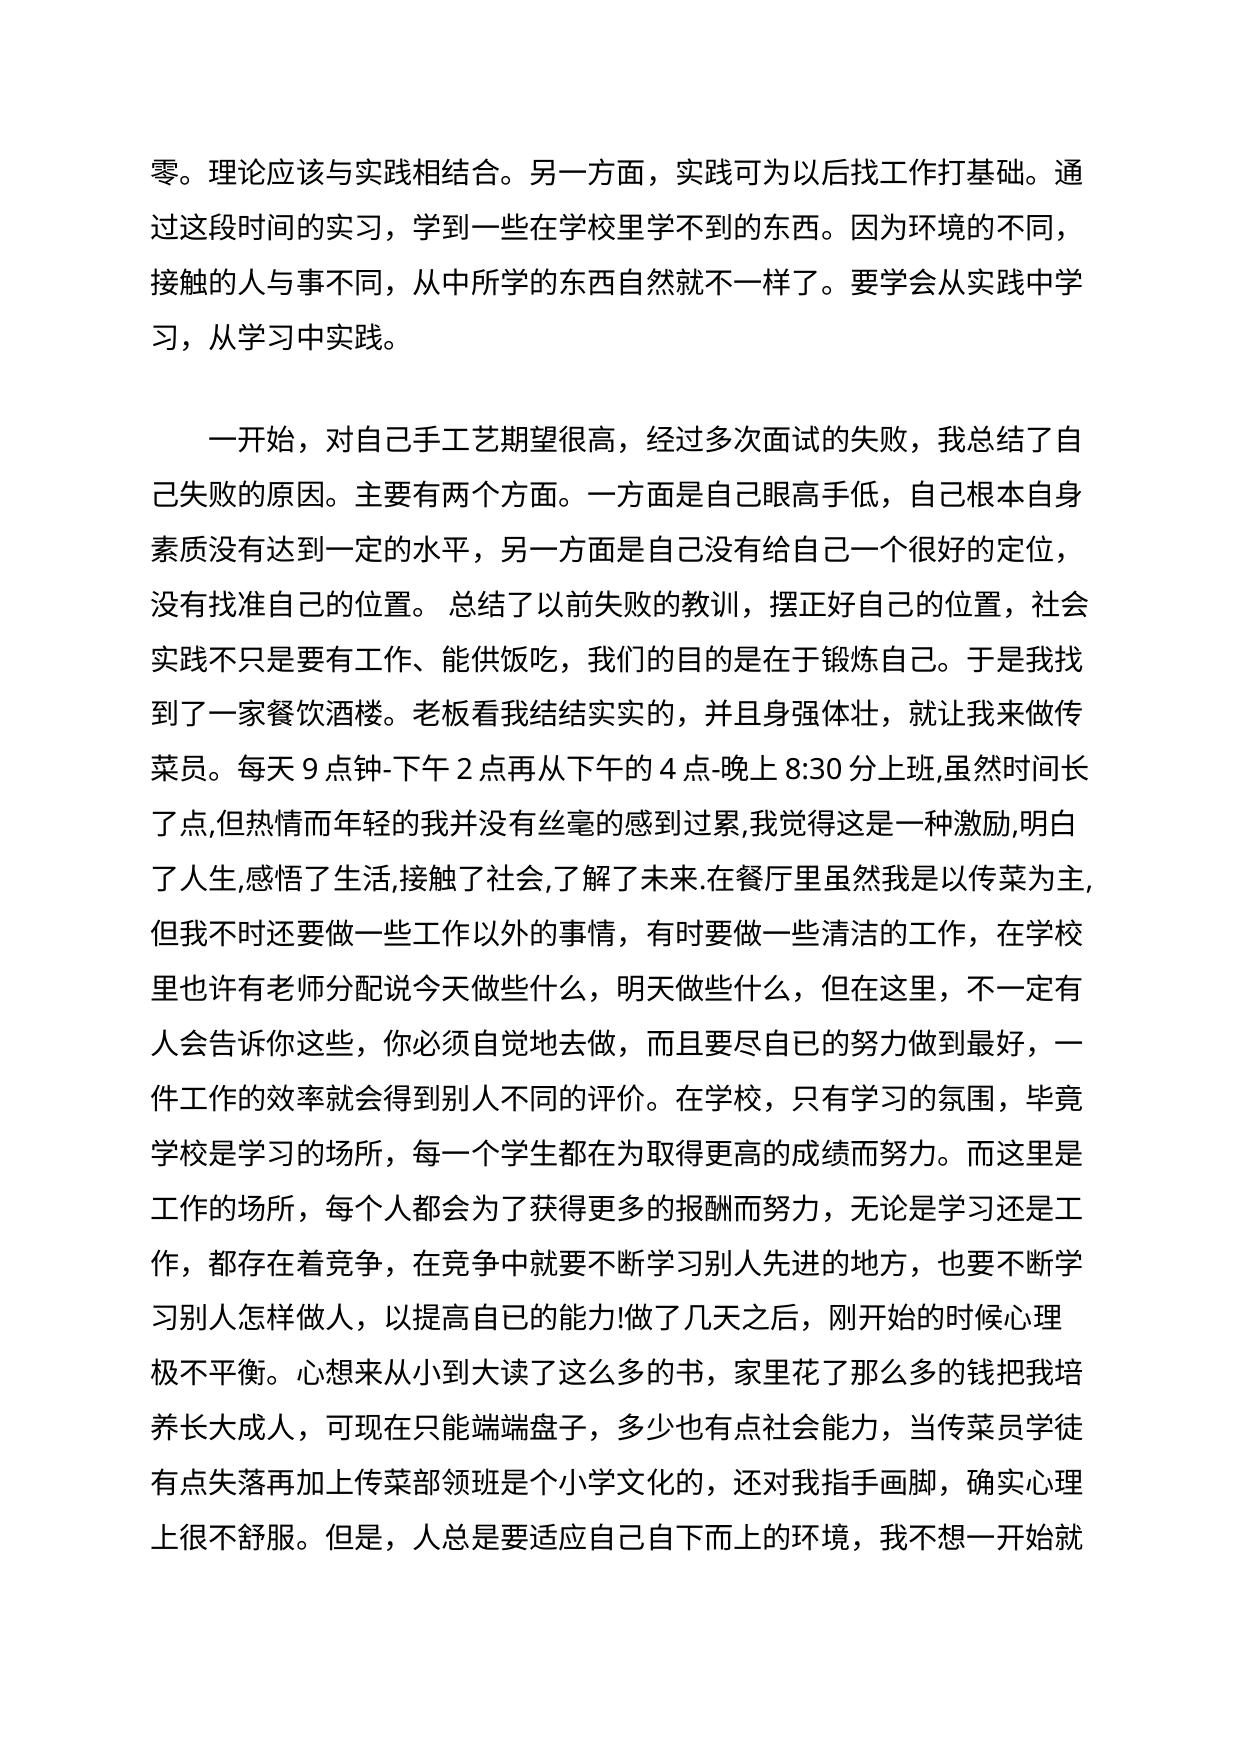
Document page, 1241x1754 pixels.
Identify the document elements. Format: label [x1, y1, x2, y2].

text [150, 150, 1090, 357]
text [150, 416, 1090, 1557]
